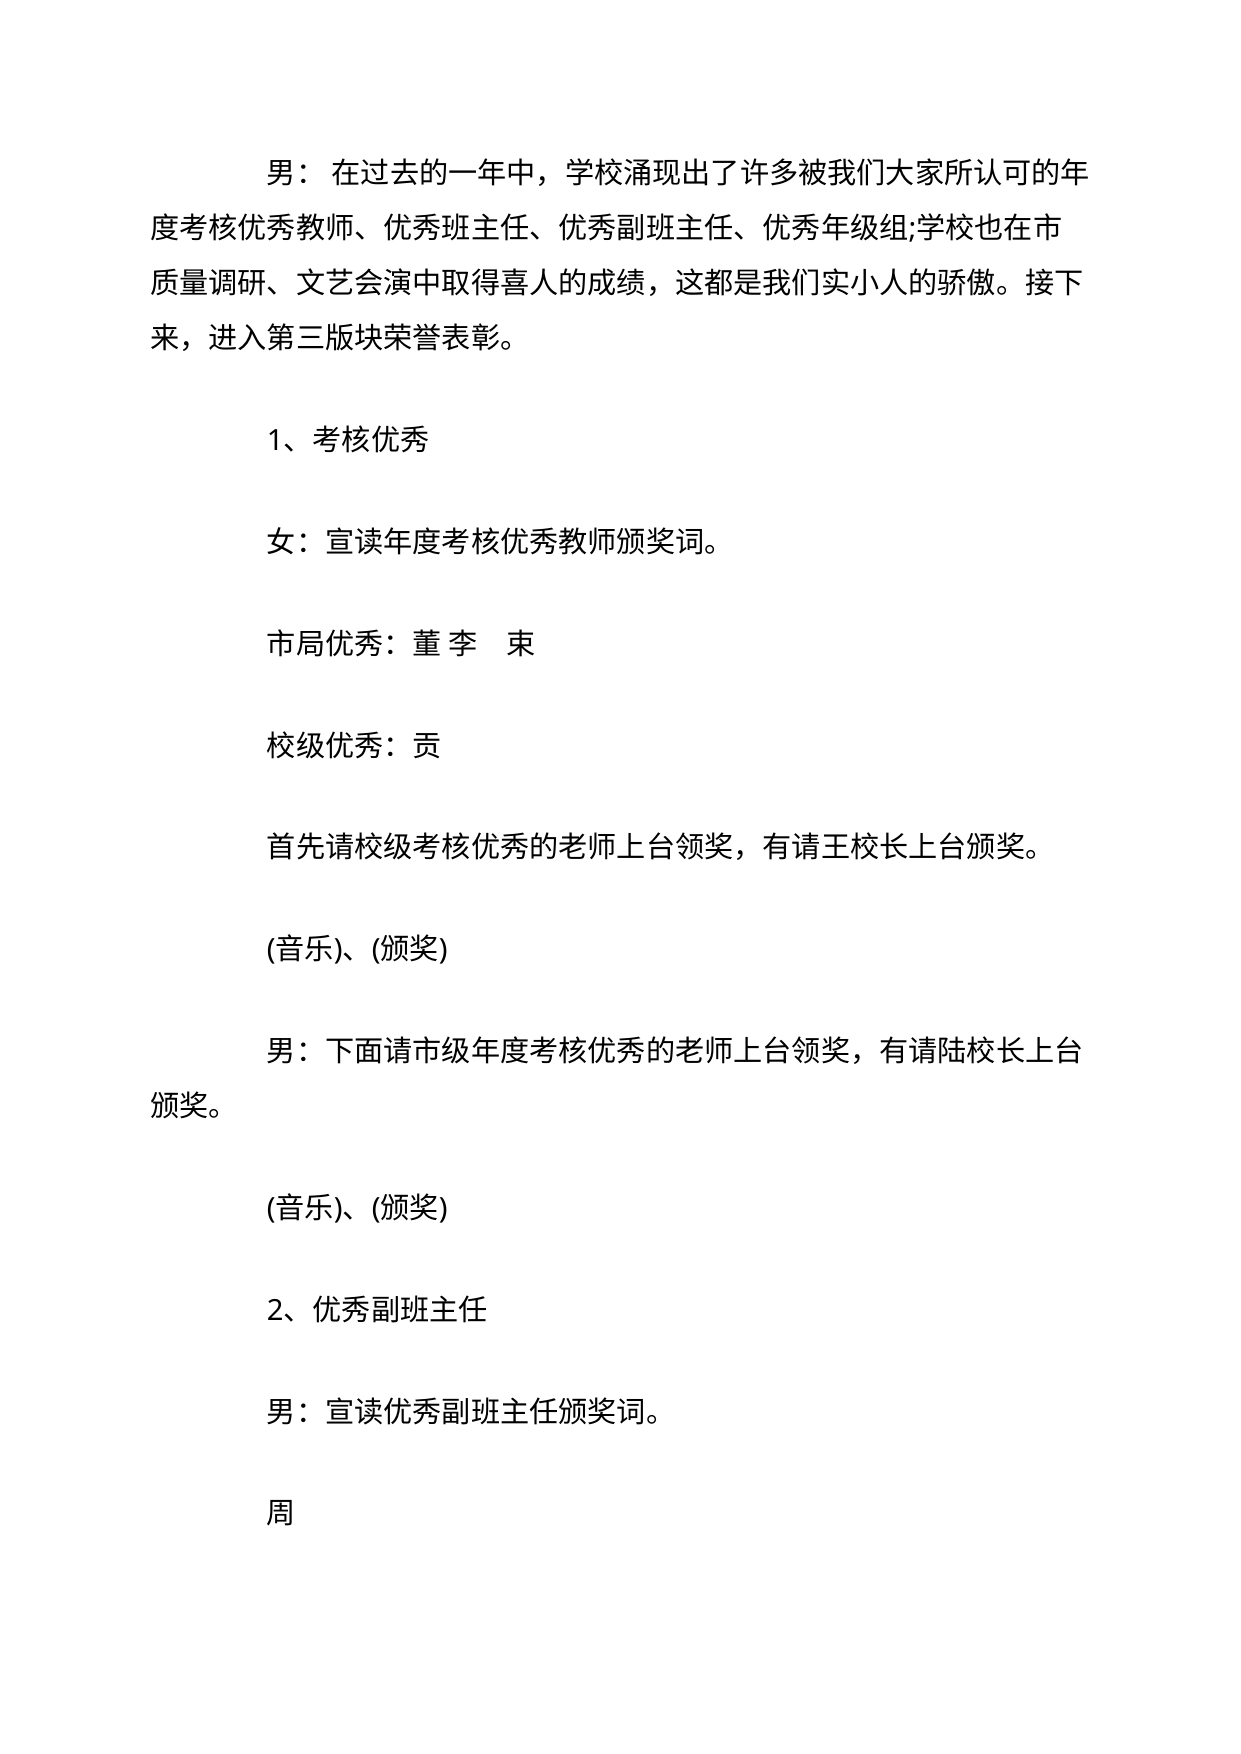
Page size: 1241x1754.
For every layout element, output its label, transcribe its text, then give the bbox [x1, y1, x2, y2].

text (音乐)、(颁奖) [150, 1184, 1090, 1227]
text 校级优秀：贡 [150, 722, 1090, 764]
text 男：宣读优秀副班主任颁奖词。 [150, 1388, 1090, 1431]
text 首先请校级考核优秀的老师上台领奖，有请王校长上台颁奖。 [150, 824, 1090, 866]
text 2、优秀副班主任 [150, 1286, 1090, 1329]
text 1、考核优秀 [150, 417, 1090, 459]
text 男：下面请市级年度考核优秀的老师上台领奖，有请陆校长上台颁奖。 [150, 1028, 1090, 1125]
text 市局优秀：董 李 束 [150, 620, 1090, 663]
text 女：宣读年度考核优秀教师颁奖词。 [150, 518, 1090, 561]
text 周 [150, 1490, 1090, 1532]
text (音乐)、(颁奖) [150, 926, 1090, 968]
text 男： 在过去的一年中，学校涌现出了许多被我们大家所认可的年度考核优秀教师、优秀班主任、优秀副班主任、优秀年级组;学校也在市质量调研、文艺会演中取得喜人的成绩，这都是我们实小人的骄傲。接下来，进入第三版块荣誉表彰。 [150, 150, 1090, 357]
